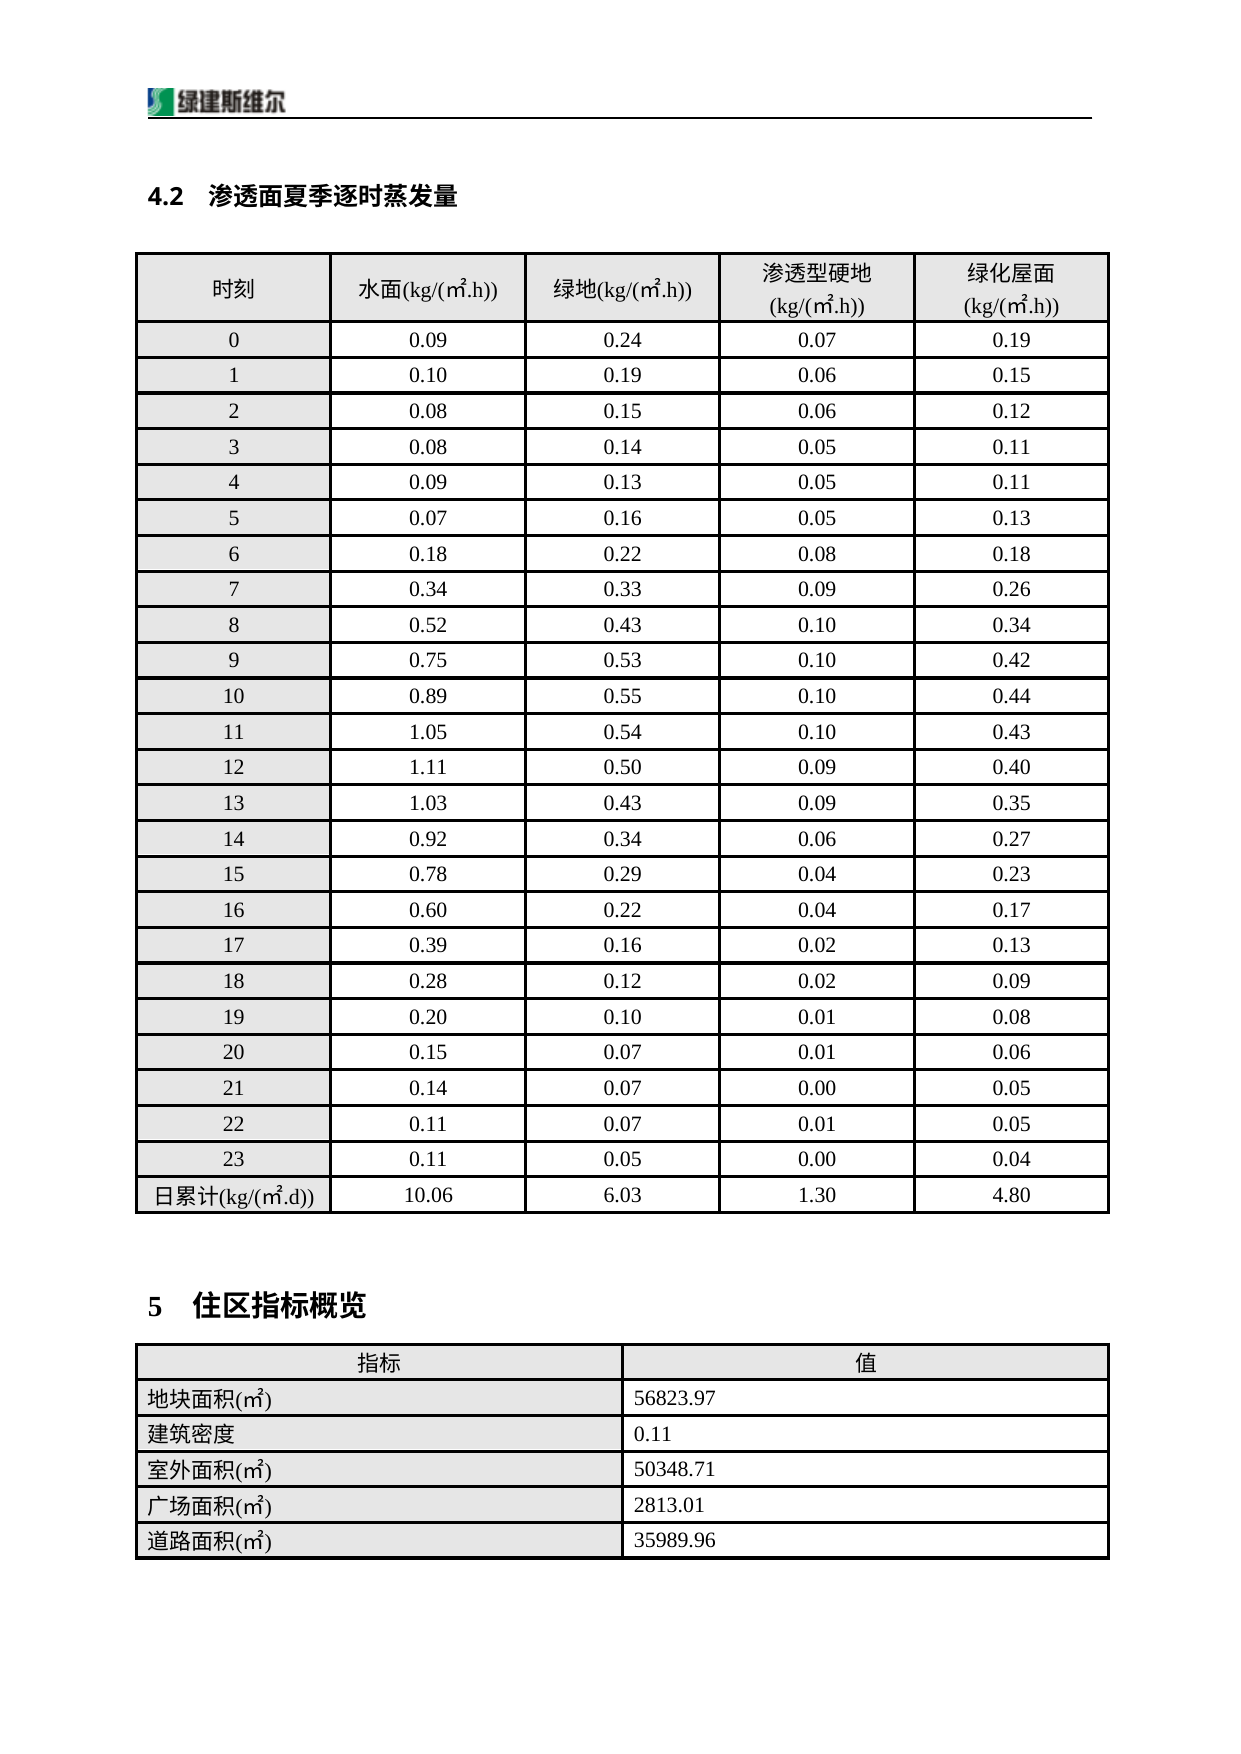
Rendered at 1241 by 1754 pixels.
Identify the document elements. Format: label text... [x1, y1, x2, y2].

table_cell 0.26 [916, 573, 1107, 605]
table_cell 0.13 [527, 466, 718, 498]
table_cell 1.11 [332, 751, 524, 783]
table_cell 0.16 [527, 501, 718, 534]
table_cell 0.10 [527, 1000, 718, 1033]
table_cell 0.00 [721, 1143, 913, 1175]
table_cell 10.06 [332, 1178, 524, 1211]
table_cell 0.20 [332, 1000, 524, 1033]
table_cell 0.09 [721, 573, 913, 605]
table_cell 0.12 [527, 965, 718, 997]
table_cell 0.43 [527, 786, 718, 819]
table_cell 0.22 [527, 537, 718, 569]
table_cell 0.10 [721, 644, 913, 676]
table_cell 15 [138, 858, 329, 890]
table_cell 0.09 [721, 786, 913, 819]
table_cell 0.43 [527, 608, 718, 641]
table_cell 0.02 [721, 965, 913, 997]
table_cell 0.44 [916, 680, 1107, 712]
table_cell 0.06 [721, 359, 913, 391]
table_cell 17 [138, 929, 329, 961]
table_cell 0.14 [527, 430, 718, 463]
table_cell 0.08 [721, 537, 913, 569]
table_cell 11 [138, 715, 329, 748]
table_cell 16 [138, 893, 329, 926]
table_cell 56823.97 [624, 1381, 1107, 1414]
table_cell 0.42 [916, 644, 1107, 676]
table_cell 0.05 [527, 1143, 718, 1175]
table_cell 0.17 [916, 893, 1107, 926]
table_cell 2813.01 [624, 1488, 1107, 1521]
table_cell 0.06 [916, 1036, 1107, 1068]
table_cell 0.06 [721, 822, 913, 854]
table_cell 0.10 [721, 680, 913, 712]
table_header 绿化屋面 (kg/(㎡.h)) [916, 255, 1107, 320]
table_cell 12 [138, 751, 329, 783]
table_cell 0.07 [527, 1071, 718, 1104]
table_cell 14 [138, 822, 329, 854]
table_cell 0.07 [721, 323, 913, 356]
table_cell 1.30 [721, 1178, 913, 1211]
table_cell 0.16 [527, 929, 718, 961]
table_cell 0.39 [332, 929, 524, 961]
table_cell 0.40 [916, 751, 1107, 783]
table_cell 4.80 [916, 1178, 1107, 1211]
table_cell 0.12 [916, 395, 1107, 427]
table_header 时刻 [138, 255, 329, 320]
table_cell 地块面积(㎡) [138, 1381, 621, 1414]
table_cell 0.55 [527, 680, 718, 712]
table_cell 道路面积(㎡) [138, 1524, 621, 1556]
table_cell 4 [138, 466, 329, 498]
table_cell 19 [138, 1000, 329, 1033]
table_cell 0.43 [916, 715, 1107, 748]
table_cell 0.52 [332, 608, 524, 641]
table_cell 0.19 [916, 323, 1107, 356]
table_cell 0.05 [721, 501, 913, 534]
table_cell 0.60 [332, 893, 524, 926]
table_cell 0.06 [721, 395, 913, 427]
table_cell 0.15 [527, 395, 718, 427]
table_cell 0.28 [332, 965, 524, 997]
table_cell 0.19 [527, 359, 718, 391]
table_cell 0.54 [527, 715, 718, 748]
table_cell 0.07 [527, 1036, 718, 1068]
table_cell 18 [138, 965, 329, 997]
table_cell 0.01 [721, 1000, 913, 1033]
picture [147, 88, 289, 116]
table_cell 0.33 [527, 573, 718, 605]
table_cell 0.34 [332, 573, 524, 605]
table_header 值 [624, 1346, 1107, 1378]
table_cell 0.92 [332, 822, 524, 854]
table_cell 6 [138, 537, 329, 569]
table_cell 0.09 [332, 323, 524, 356]
table_cell 0.08 [332, 395, 524, 427]
table_cell 9 [138, 644, 329, 676]
table_cell 0.13 [916, 929, 1107, 961]
table_cell 0.09 [916, 965, 1107, 997]
table_cell 0.09 [332, 466, 524, 498]
table_cell 21 [138, 1071, 329, 1104]
table_cell 0.78 [332, 858, 524, 890]
table_cell 50348.71 [624, 1453, 1107, 1485]
table_cell 0.01 [721, 1107, 913, 1139]
table_cell 23 [138, 1143, 329, 1175]
table_cell 6.03 [527, 1178, 718, 1211]
table_cell 0 [138, 323, 329, 356]
table_cell 0.04 [721, 858, 913, 890]
subtitle 住区指标概览 [148, 1271, 1092, 1336]
table_header 指标 [138, 1346, 621, 1378]
table_cell 建筑密度 [138, 1417, 621, 1449]
table_cell 0.13 [916, 501, 1107, 534]
table_cell 0.35 [916, 786, 1107, 819]
table_cell 0.00 [721, 1071, 913, 1104]
table_cell 3 [138, 430, 329, 463]
table_cell 13 [138, 786, 329, 819]
table_cell 0.05 [721, 430, 913, 463]
table_cell 0.18 [332, 537, 524, 569]
table_cell 0.11 [332, 1143, 524, 1175]
table_cell 2 [138, 395, 329, 427]
table_cell 0.09 [721, 751, 913, 783]
table_cell 0.11 [624, 1417, 1107, 1449]
table_cell 8 [138, 608, 329, 641]
table_cell 0.08 [916, 1000, 1107, 1033]
table_cell 0.04 [721, 893, 913, 926]
table_cell 0.34 [916, 608, 1107, 641]
table_cell 0.24 [527, 323, 718, 356]
table_cell 0.23 [916, 858, 1107, 890]
table_cell 0.05 [916, 1071, 1107, 1104]
table_cell 日累计(kg/(㎡.d)) [138, 1178, 329, 1211]
table_cell 0.10 [721, 715, 913, 748]
table_cell 0.50 [527, 751, 718, 783]
table_cell 1.05 [332, 715, 524, 748]
table_cell 0.07 [332, 501, 524, 534]
table_cell 0.05 [721, 466, 913, 498]
table_cell 0.11 [916, 466, 1107, 498]
table_cell 0.27 [916, 822, 1107, 854]
table_cell 20 [138, 1036, 329, 1068]
table_cell 0.07 [527, 1107, 718, 1139]
table_cell 0.11 [916, 430, 1107, 463]
table_cell 0.08 [332, 430, 524, 463]
table_cell 0.05 [916, 1107, 1107, 1139]
table_cell 0.14 [332, 1071, 524, 1104]
table_cell 0.75 [332, 644, 524, 676]
table_cell 0.29 [527, 858, 718, 890]
table_cell 1 [138, 359, 329, 391]
table_cell 0.11 [332, 1107, 524, 1139]
table_cell 1.03 [332, 786, 524, 819]
table_cell 0.10 [721, 608, 913, 641]
table_cell 35989.96 [624, 1524, 1107, 1556]
table_cell 室外面积(㎡) [138, 1453, 621, 1485]
table_header 渗透型硬地 (kg/(㎡.h)) [721, 255, 913, 320]
table_cell 0.01 [721, 1036, 913, 1068]
table_cell 广场面积(㎡) [138, 1488, 621, 1521]
table_cell 0.22 [527, 893, 718, 926]
table_cell 0.34 [527, 822, 718, 854]
table_cell 0.02 [721, 929, 913, 961]
table_cell 0.15 [916, 359, 1107, 391]
table_header 绿地(kg/(㎡.h)) [527, 255, 718, 320]
table_cell 0.15 [332, 1036, 524, 1068]
table_cell 7 [138, 573, 329, 605]
subtitle 渗透面夏季逐时蒸发量 [148, 162, 1092, 227]
table_cell 22 [138, 1107, 329, 1139]
table_cell 0.89 [332, 680, 524, 712]
table_cell 0.10 [332, 359, 524, 391]
table_cell 10 [138, 680, 329, 712]
table_cell 0.18 [916, 537, 1107, 569]
table_cell 0.53 [527, 644, 718, 676]
table_cell 0.04 [916, 1143, 1107, 1175]
table_cell 5 [138, 501, 329, 534]
table_header 水面(kg/(㎡.h)) [332, 255, 524, 320]
